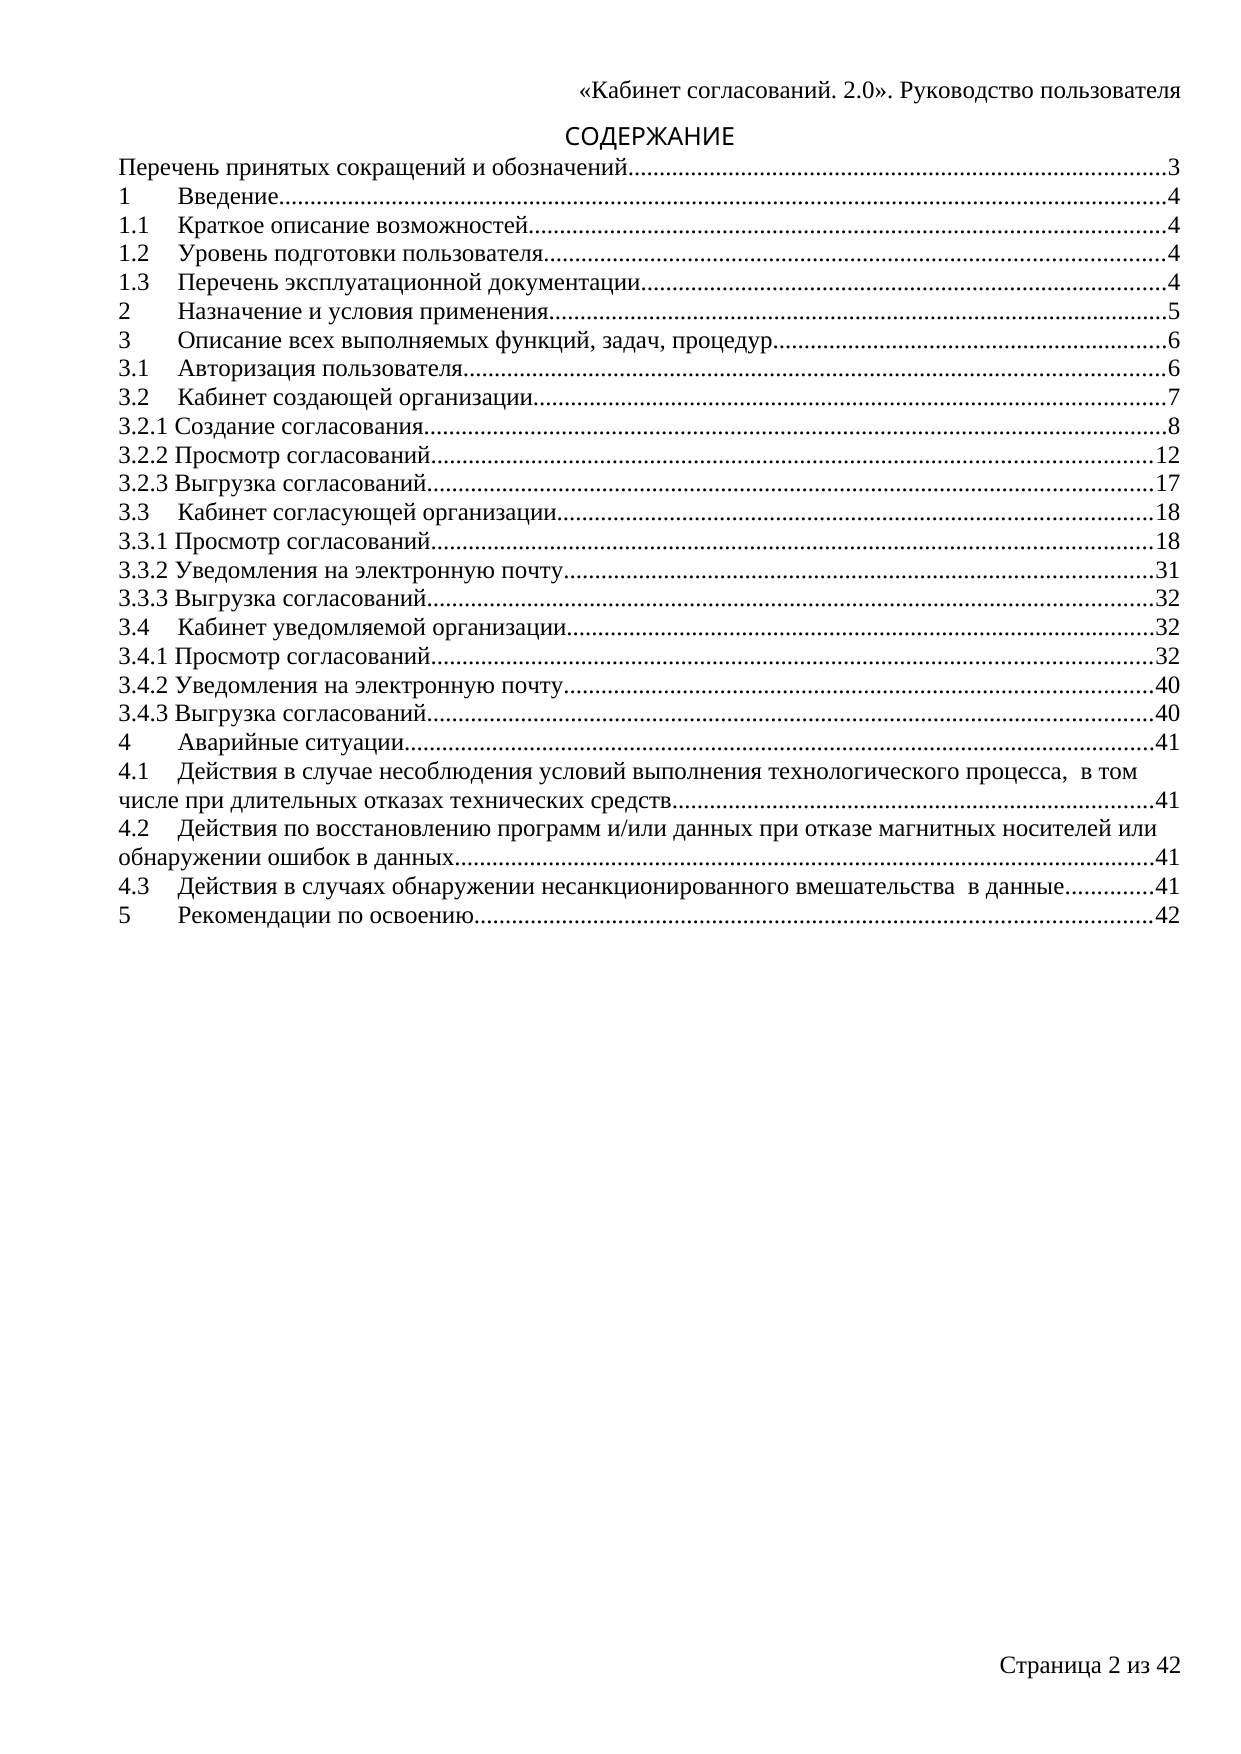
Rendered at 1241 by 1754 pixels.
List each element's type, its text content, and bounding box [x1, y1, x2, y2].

text 3.3.2 Уведомления на электронную почту 31 [118, 555, 1181, 583]
text 4 Аварийные ситуации 41 [118, 727, 1181, 756]
text 1.2 Уровень подготовки пользователя 4 [118, 238, 1181, 267]
text 3 Описание всех выполняемых функций, задач, процедур 6 [118, 325, 1181, 353]
text 2 Назначение и условия применения 5 [118, 296, 1181, 325]
text Содержание [118, 118, 1181, 152]
text 3.2.2 Просмотр согласований 12 [118, 440, 1181, 468]
text 3.4.1 Просмотр согласований 32 [118, 641, 1181, 670]
text 3.4.3 Выгрузка согласований 40 [118, 698, 1181, 727]
text 3.2 Кабинет создающей организации 7 [118, 382, 1181, 411]
text 5 Рекомендации по освоению 42 [118, 900, 1181, 928]
text 4.1 Действия в случае несоблюдения условий выполнения технологического процесса, в том числе при длительных отказах технических средств 41 [118, 756, 1181, 813]
text 3.4.2 Уведомления на электронную почту 40 [118, 670, 1181, 698]
text 3.2.3 Выгрузка согласований 17 [118, 468, 1181, 497]
text 1.3 Перечень эксплуатационной документации 4 [118, 267, 1181, 296]
text 3.1 Авторизация пользователя 6 [118, 353, 1181, 382]
text Перечень принятых сокращений и обозначений 3 [118, 152, 1181, 181]
text 3.4 Кабинет уведомляемой организации 32 [118, 612, 1181, 641]
text 4.2 Действия по восстановлению программ и/или данных при отказе магнитных носителей или обнаружении ошибок в данных 41 [118, 813, 1181, 871]
text 3.3 Кабинет согласующей организации 18 [118, 497, 1181, 526]
text 1 Введение 4 [118, 181, 1181, 210]
text 3.3.3 Выгрузка согласований 32 [118, 583, 1181, 612]
text 4.3 Действия в случаях обнаружении несанкционированного вмешательства в данные 41 [118, 871, 1181, 900]
text 3.3.1 Просмотр согласований 18 [118, 526, 1181, 555]
text 3.2.1 Создание согласования 8 [118, 411, 1181, 440]
text 1.1 Краткое описание возможностей 4 [118, 210, 1181, 238]
